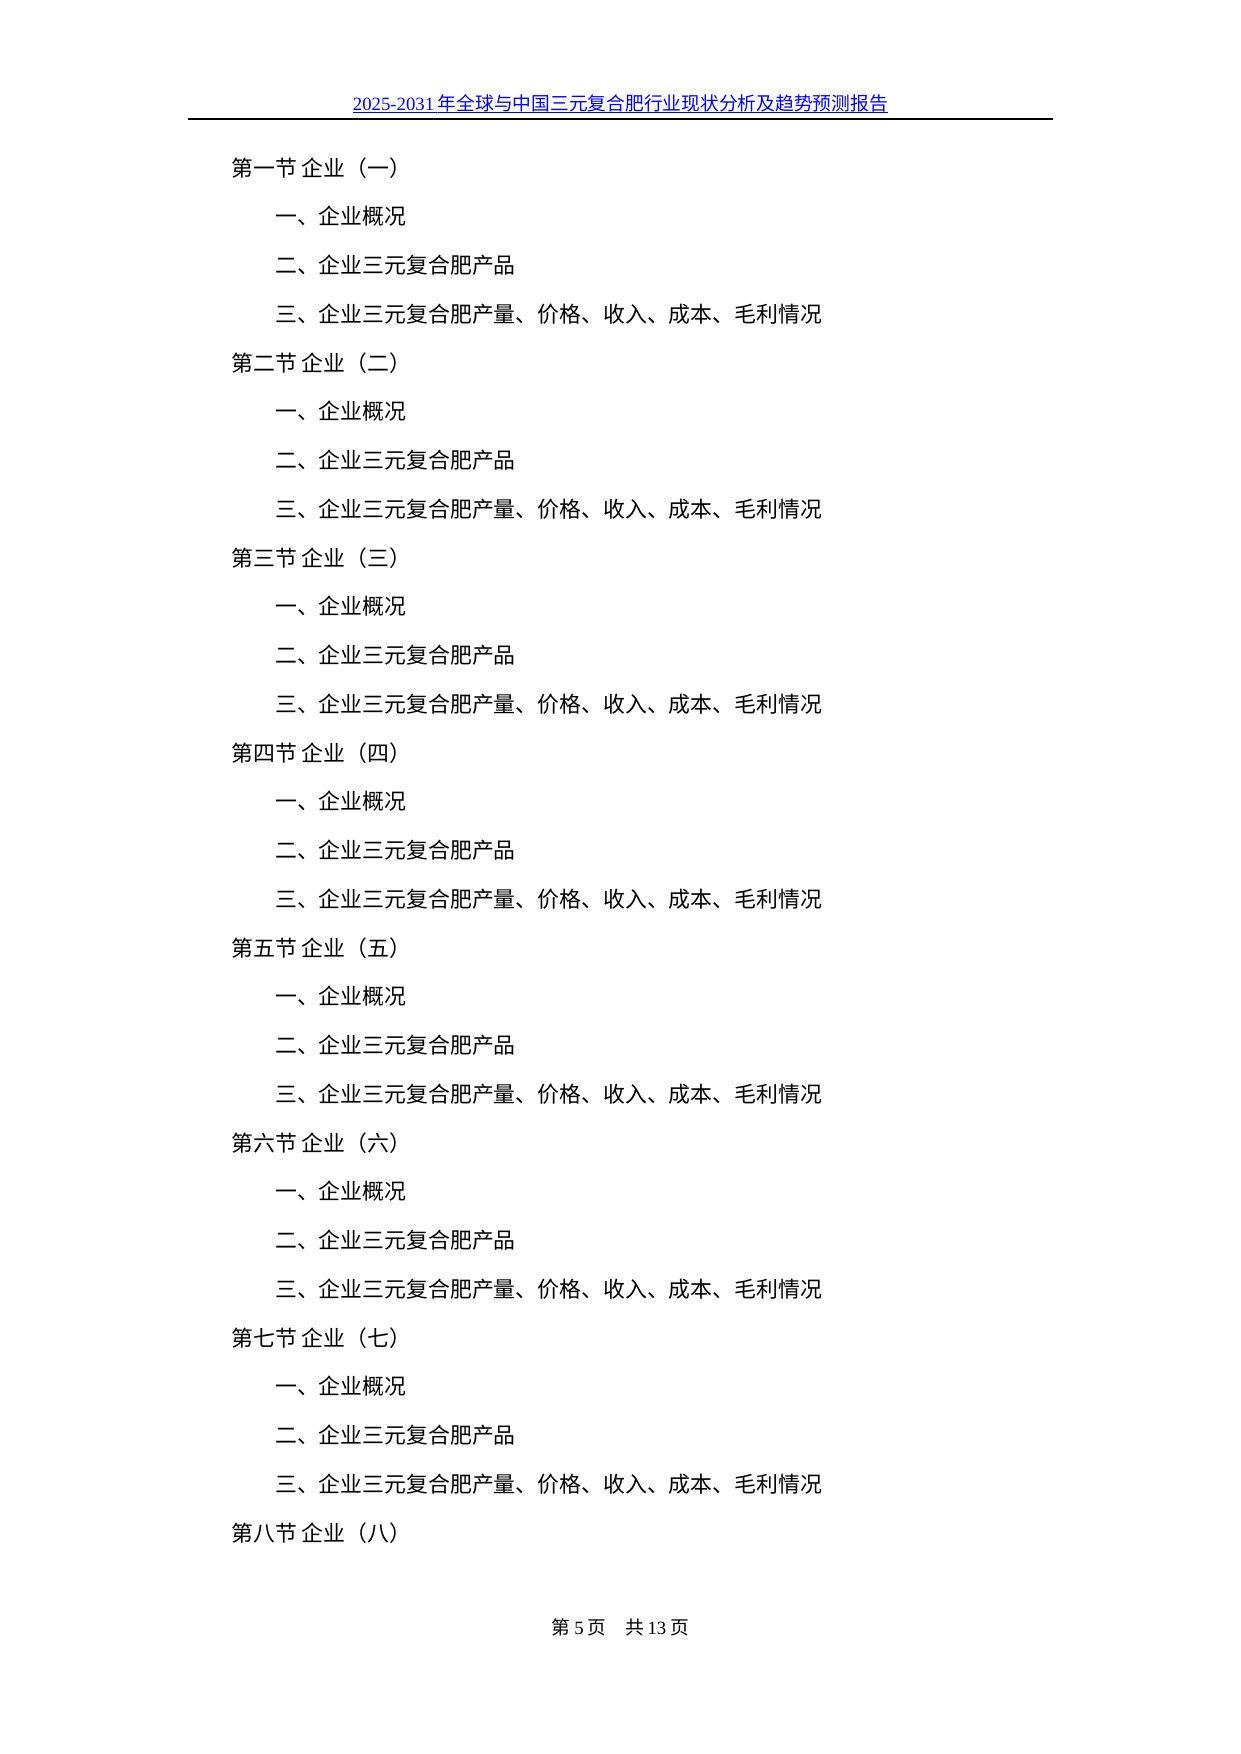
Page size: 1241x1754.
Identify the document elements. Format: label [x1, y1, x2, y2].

text [187, 150, 1053, 1548]
